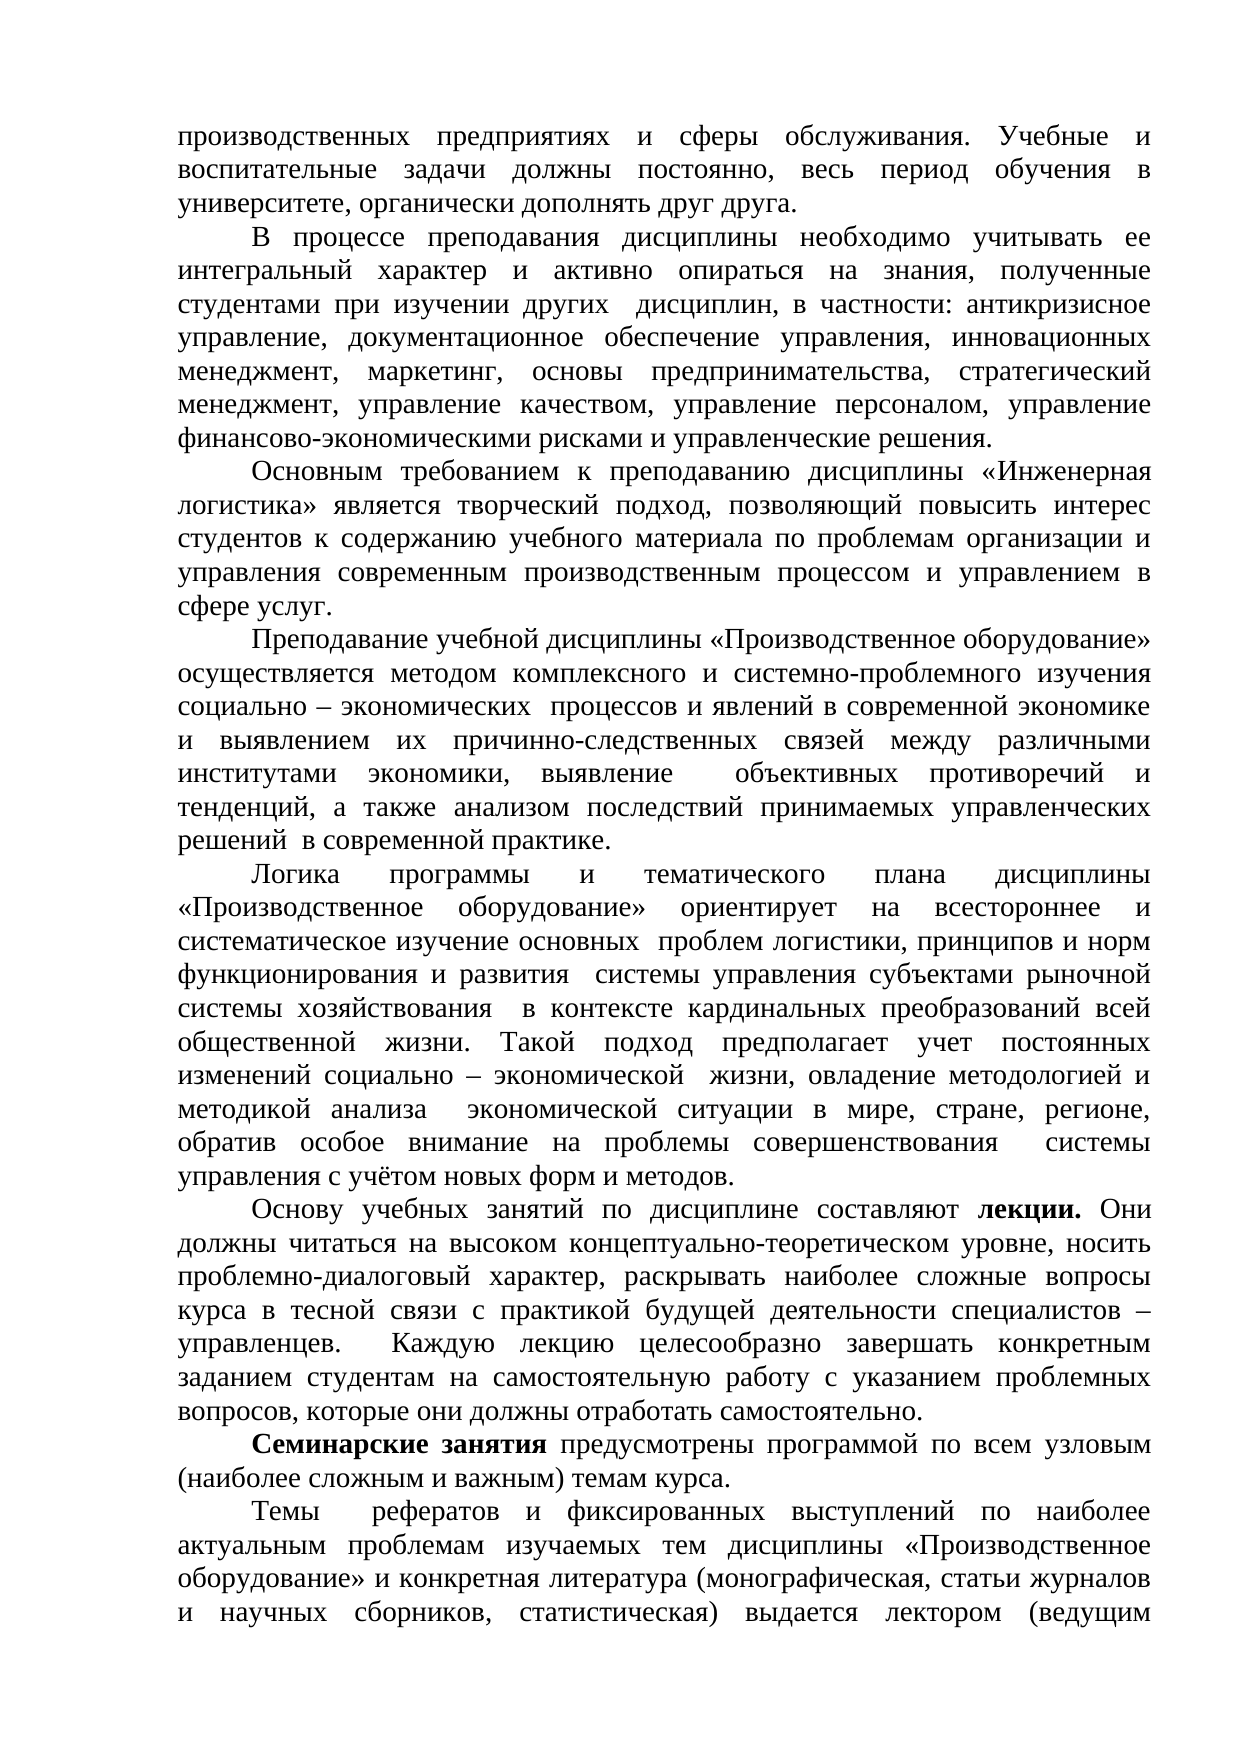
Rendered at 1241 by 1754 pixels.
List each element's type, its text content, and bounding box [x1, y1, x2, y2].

text В процессе преподавания дисциплины необходимо учитывать ее интегральный характер и активно опираться на знания, полученные студентами при изучении других дисциплин, в частности: антикризисное управление, документационное обеспечение управления, инновационных менеджмент, маркетинг, основы предпринимательства, стратегический менеджмент, управление качеством, управление персоналом, управление финансово-экономическими рисками и управленческие решения. [177, 219, 1152, 453]
text Преподавание учебной дисциплины «Производственное оборудование» осуществляется методом комплексного и системно-проблемного изучения социально – экономических процессов и явлений в современной экономике и выявлением их причинно-следственных связей между различными институтами экономики, выявление объективных противоречий и тенденций, а также анализом последствий принимаемых управленческих решений в современной практике. [177, 621, 1152, 856]
text Основным требованием к преподаванию дисциплины «Инженерная логистика» является творческий подход, позволяющий повысить интерес студентов к содержанию учебного материала по проблемам организации и управления современным производственным процессом и управлением в сфере услуг. [177, 453, 1152, 621]
text Семинарские занятия предусмотрены программой по всем узловым (наиболее сложным и важным) темам курса. [177, 1426, 1152, 1493]
text Основу учебных занятий по дисциплине составляют лекции. Они должны читаться на высоком концептуально-теоретическом уровне, носить проблемно-диалоговый характер, раскрывать наиболее сложные вопросы курса в тесной связи с практикой будущей деятельности специалистов – управленцев. Каждую лекцию целесообразно завершать конкретным заданием студентам на самостоятельную работу с указанием проблемных вопросов, которые они должны отработать самостоятельно. [177, 1191, 1152, 1426]
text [177, 1493, 1152, 1627]
text Логика программы и тематического плана дисциплины «Производственное оборудование» ориентирует на всестороннее и систематическое изучение основных проблем логистики, принципов и норм функционирования и развития системы управления субъектами рыночной системы хозяйствования в контексте кардинальных преобразований всей общественной жизни. Такой подход предполагает учет постоянных изменений социально – экономической жизни, овладение методологией и методикой анализа экономической ситуации в мире, стране, регионе, обратив особое внимание на проблемы совершенствования системы управления с учётом новых форм и методов. [177, 856, 1152, 1191]
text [177, 118, 1152, 219]
